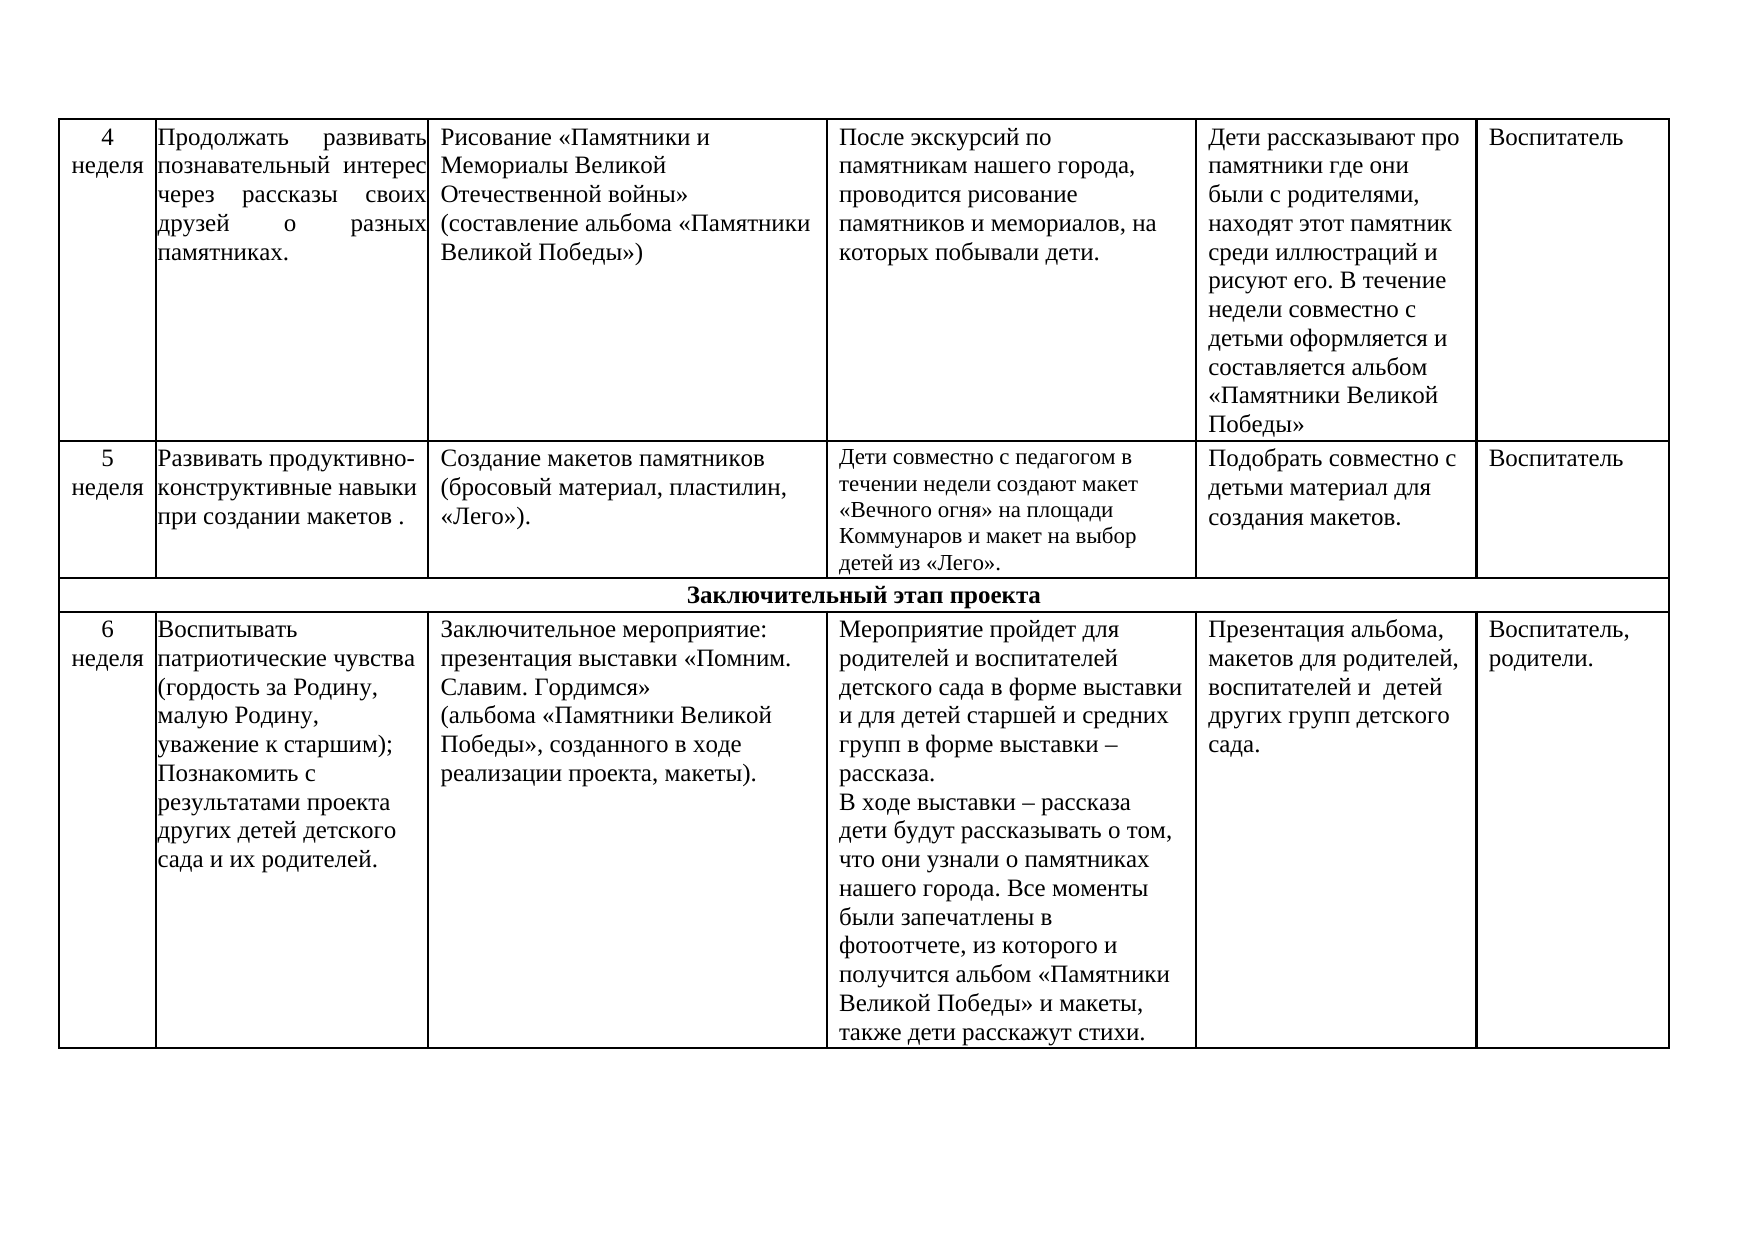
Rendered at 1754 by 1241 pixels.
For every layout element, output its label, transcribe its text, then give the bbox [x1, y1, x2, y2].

table_cell 6 неделя [60, 613, 155, 1047]
table_cell Мероприятие пройдет для родителей и воспитателей детского сада в форме выставки и для детей старшей и средних групп в форме выставки – рассказа. В ходе выставки – рассказа дети будут рассказывать о том, что они узнали о памятниках нашего города. Все моменты были запечатлены в фотоотчете, из которого и получится альбом «Памятники Великой Победы» и макеты, также дети расскажут стихи. [828, 613, 1195, 1047]
table_cell Продолжать развивать познавательный интерес через рассказы своих друзей о разных памятниках. [157, 120, 427, 440]
table_cell Рисование «Памятники и Мемориалы Великой Отечественной войны» (составление альбома «Памятники Великой Победы») [429, 120, 826, 440]
table_cell Дети совместно с педагогом в течении недели создают макет «Вечного огня» на площади Коммунаров и макет на выбор детей из «Лего». [828, 442, 1195, 577]
table_cell Создание макетов памятников (бросовый материал, пластилин, «Лего»). [429, 442, 826, 577]
table_cell 5 неделя [60, 442, 155, 577]
table_cell Развивать продуктивно-конструктивные навыки при создании макетов . [157, 442, 427, 577]
table_cell Воспитатель [1478, 120, 1668, 440]
table_cell Презентация альбома, макетов для родителей, воспитателей и детей других групп детского сада. [1197, 613, 1475, 1047]
table_cell После экскурсий по памятникам нашего города, проводится рисование памятников и мемориалов, на которых побывали дети. [828, 120, 1195, 440]
table_cell Воспитатель, родители. [1478, 613, 1668, 1047]
table_cell Подобрать совместно с детьми материал для создания макетов. [1197, 442, 1475, 577]
table_cell Дети рассказывают про памятники где они были с родителями, находят этот памятник среди иллюстраций и рисуют его. В течение недели совместно с детьми оформляется и составляется альбом «Памятники Великой Победы» [1197, 120, 1475, 440]
table_cell Воспитывать патриотические чувства (гордость за Родину, малую Родину, уважение к старшим); Познакомить с результатами проекта других детей детского сада и их родителей. [157, 613, 427, 1047]
table_cell Воспитатель [1478, 442, 1668, 577]
table_cell Заключительное мероприятие: презентация выставки «Помним. Славим. Гордимся» (альбома «Памятники Великой Победы», созданного в ходе реализации проекта, макеты). [429, 613, 826, 1047]
table_cell 4 неделя [60, 120, 155, 440]
table_cell Заключительный этап проекта [60, 579, 1668, 611]
